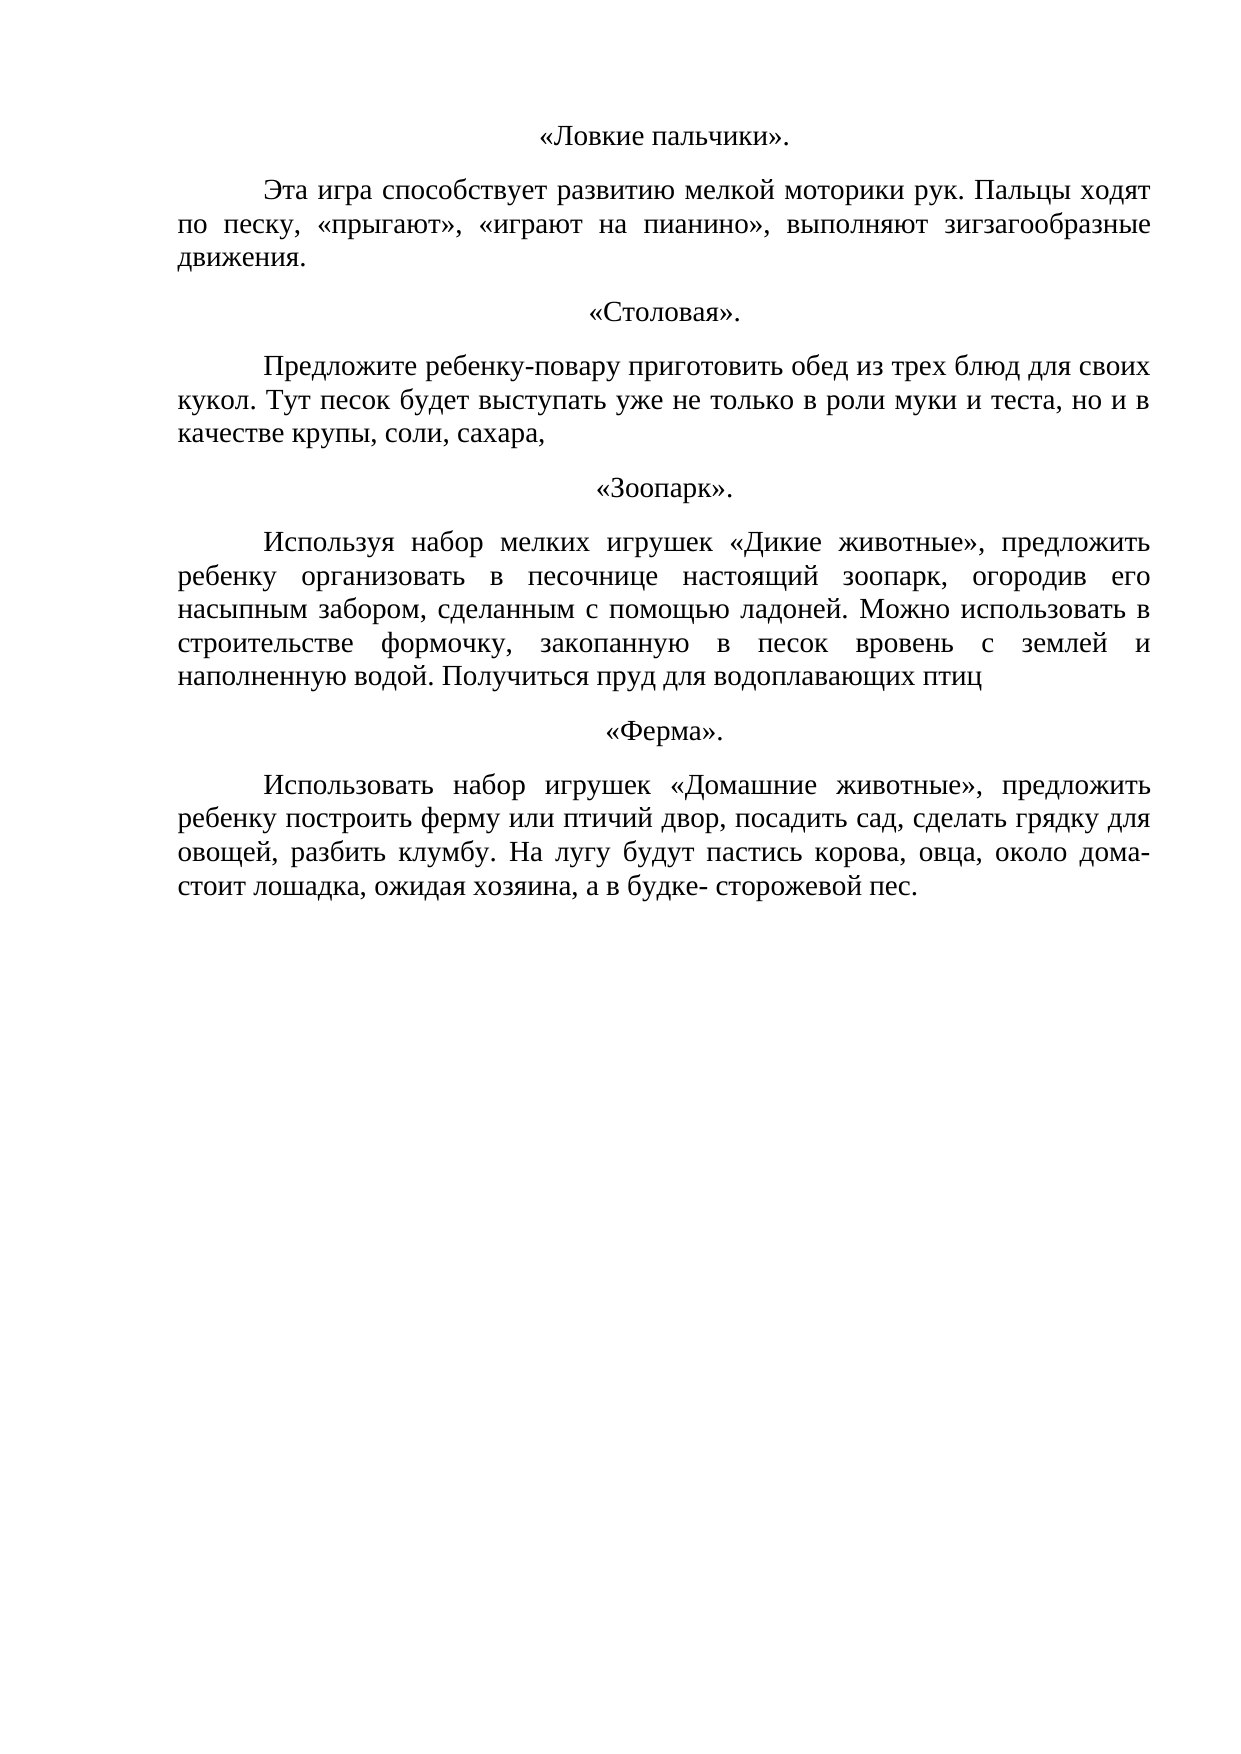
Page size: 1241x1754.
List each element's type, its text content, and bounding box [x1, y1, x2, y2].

text Эта игра способствует развитию мелкой моторики рук. Пальцы ходят по песку, «прыгают», «играют на пианино», выполняют зигзагообразные движения. [177, 172, 1152, 273]
text «Столовая». [177, 294, 1152, 327]
text «Зоопарк». [177, 470, 1152, 503]
text «Ферма». [177, 713, 1152, 746]
text «Ловкие пальчики». [177, 118, 1152, 152]
text Предложите ребенку-повару приготовить обед из трех блюд для своих кукол. Тут песок будет выступать уже не только в роли муки и теста, но и в качестве крупы, соли, сахара, [177, 348, 1152, 449]
text Использовать набор игрушек «Домашние животные», предложить ребенку построить ферму или птичий двор, посадить сад, сделать грядку для овощей, разбить клумбу. На лугу будут пастись корова, овца, около дома- стоит лошадка, ожидая хозяина, а в будке- сторожевой пес. [177, 767, 1152, 901]
text Используя набор мелких игрушек «Дикие животные», предложить ребенку организовать в песочнице настоящий зоопарк, огородив его насыпным забором, сделанным с помощью ладоней. Можно использовать в строительстве формочку, закопанную в песок вровень с землей и наполненную водой. Получиться пруд для водоплавающих птиц [177, 524, 1152, 692]
